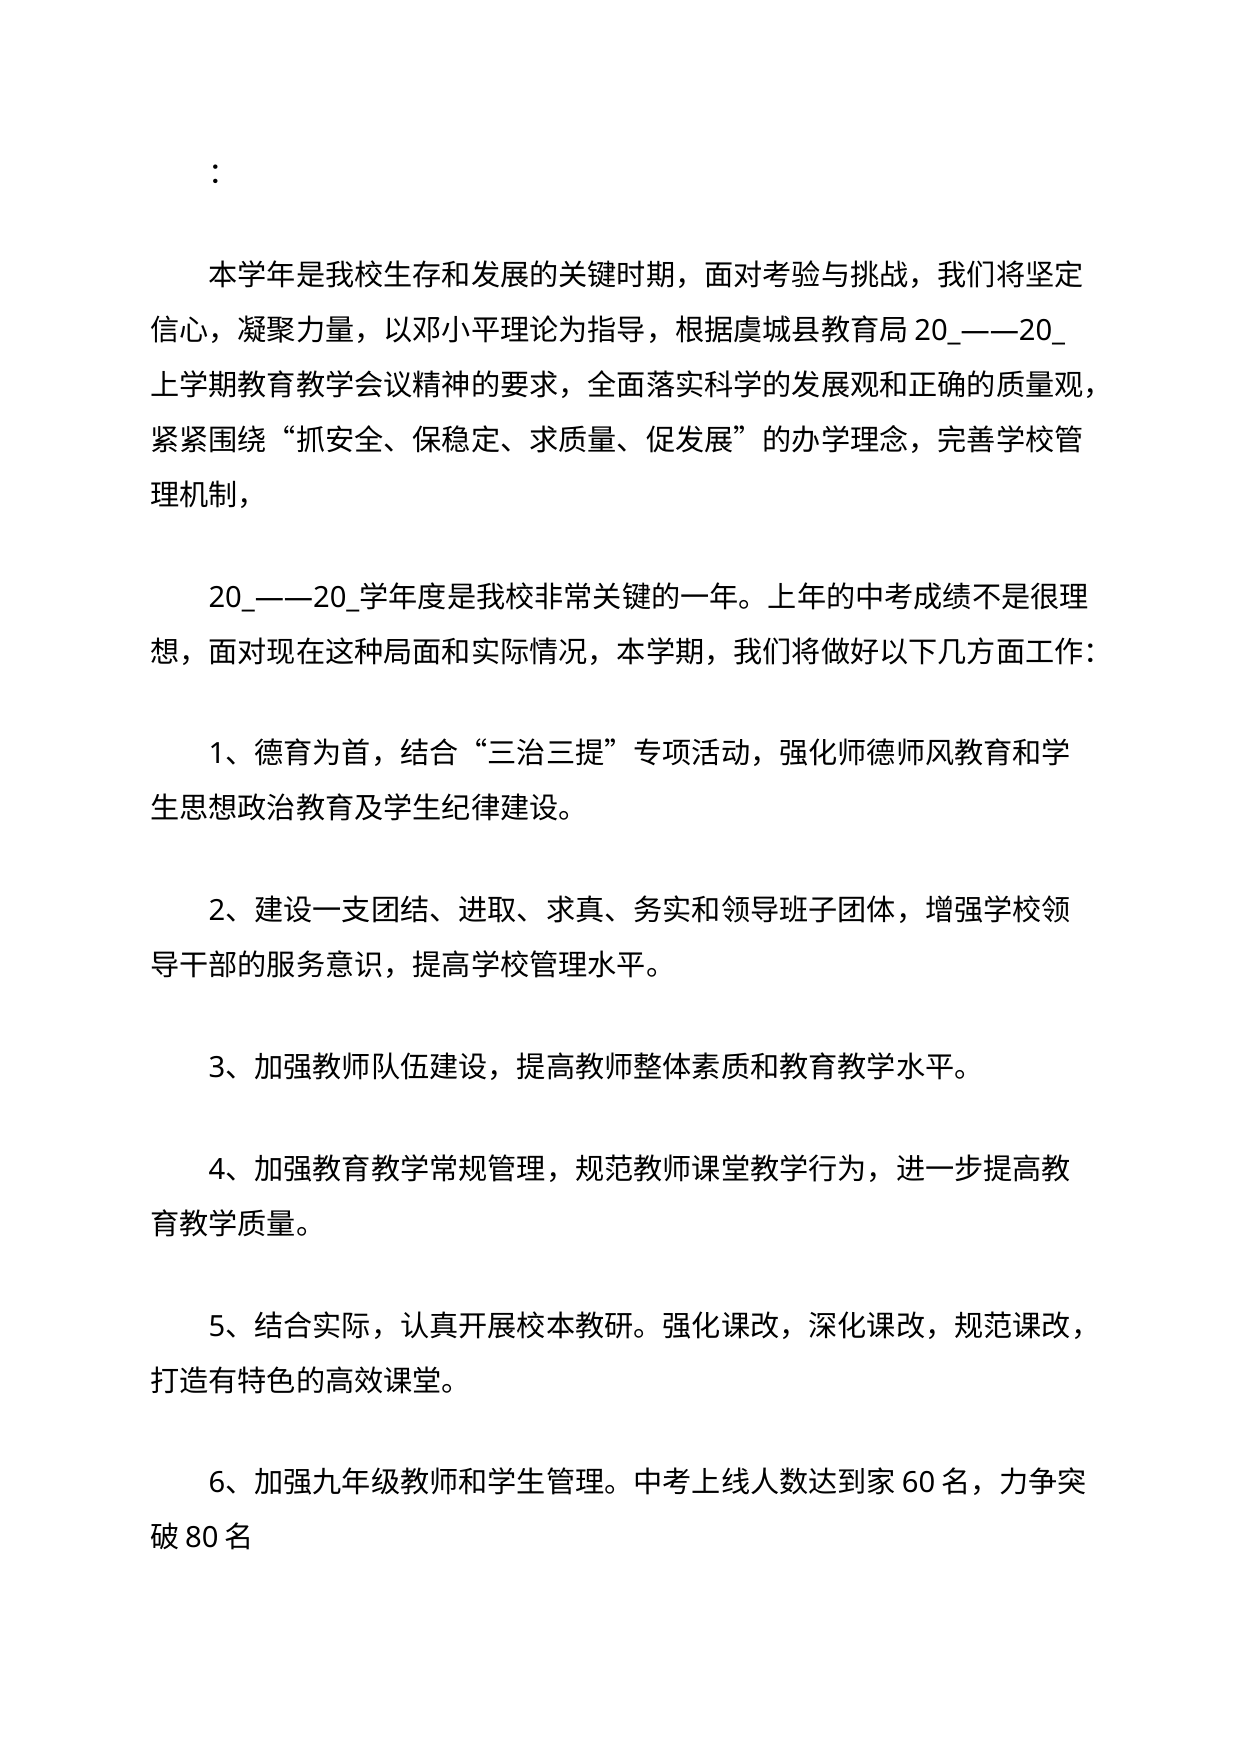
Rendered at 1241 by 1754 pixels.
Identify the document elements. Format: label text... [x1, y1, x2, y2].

text 本学年是我校生存和发展的关键时期，面对考验与挑战，我们将坚定信心，凝聚力量，以邓小平理论为指导，根据虞城县教育局20_——20_上学期教育教学会议精神的要求，全面落实科学的发展观和正确的质量观，紧紧围绕“抓安全、保稳定、求质量、促发展”的办学理念，完善学校管理机制， [150, 252, 1090, 514]
text 2、建设一支团结、进取、求真、务实和领导班子团体，增强学校领导干部的服务意识，提高学校管理水平。 [150, 887, 1090, 984]
text 4、加强教育教学常规管理，规范教师课堂教学行为，进一步提高教育教学质量。 [150, 1146, 1090, 1243]
text 5、结合实际，认真开展校本教研。强化课改，深化课改，规范课改，打造有特色的高效课堂。 [150, 1302, 1090, 1399]
text 3、加强教师队伍建设，提高教师整体素质和教育教学水平。 [150, 1043, 1090, 1086]
text 20_——20_学年度是我校非常关键的一年。上年的中考成绩不是很理想，面对现在这种局面和实际情况，本学期，我们将做好以下几方面工作： [150, 573, 1090, 671]
text ： [150, 150, 1090, 192]
text 1、德育为首，结合“三治三提”专项活动，强化师德师风教育和学生思想政治教育及学生纪律建设。 [150, 730, 1090, 827]
text 6、加强九年级教师和学生管理。中考上线人数达到家60名，力争突破80名 [150, 1459, 1090, 1556]
